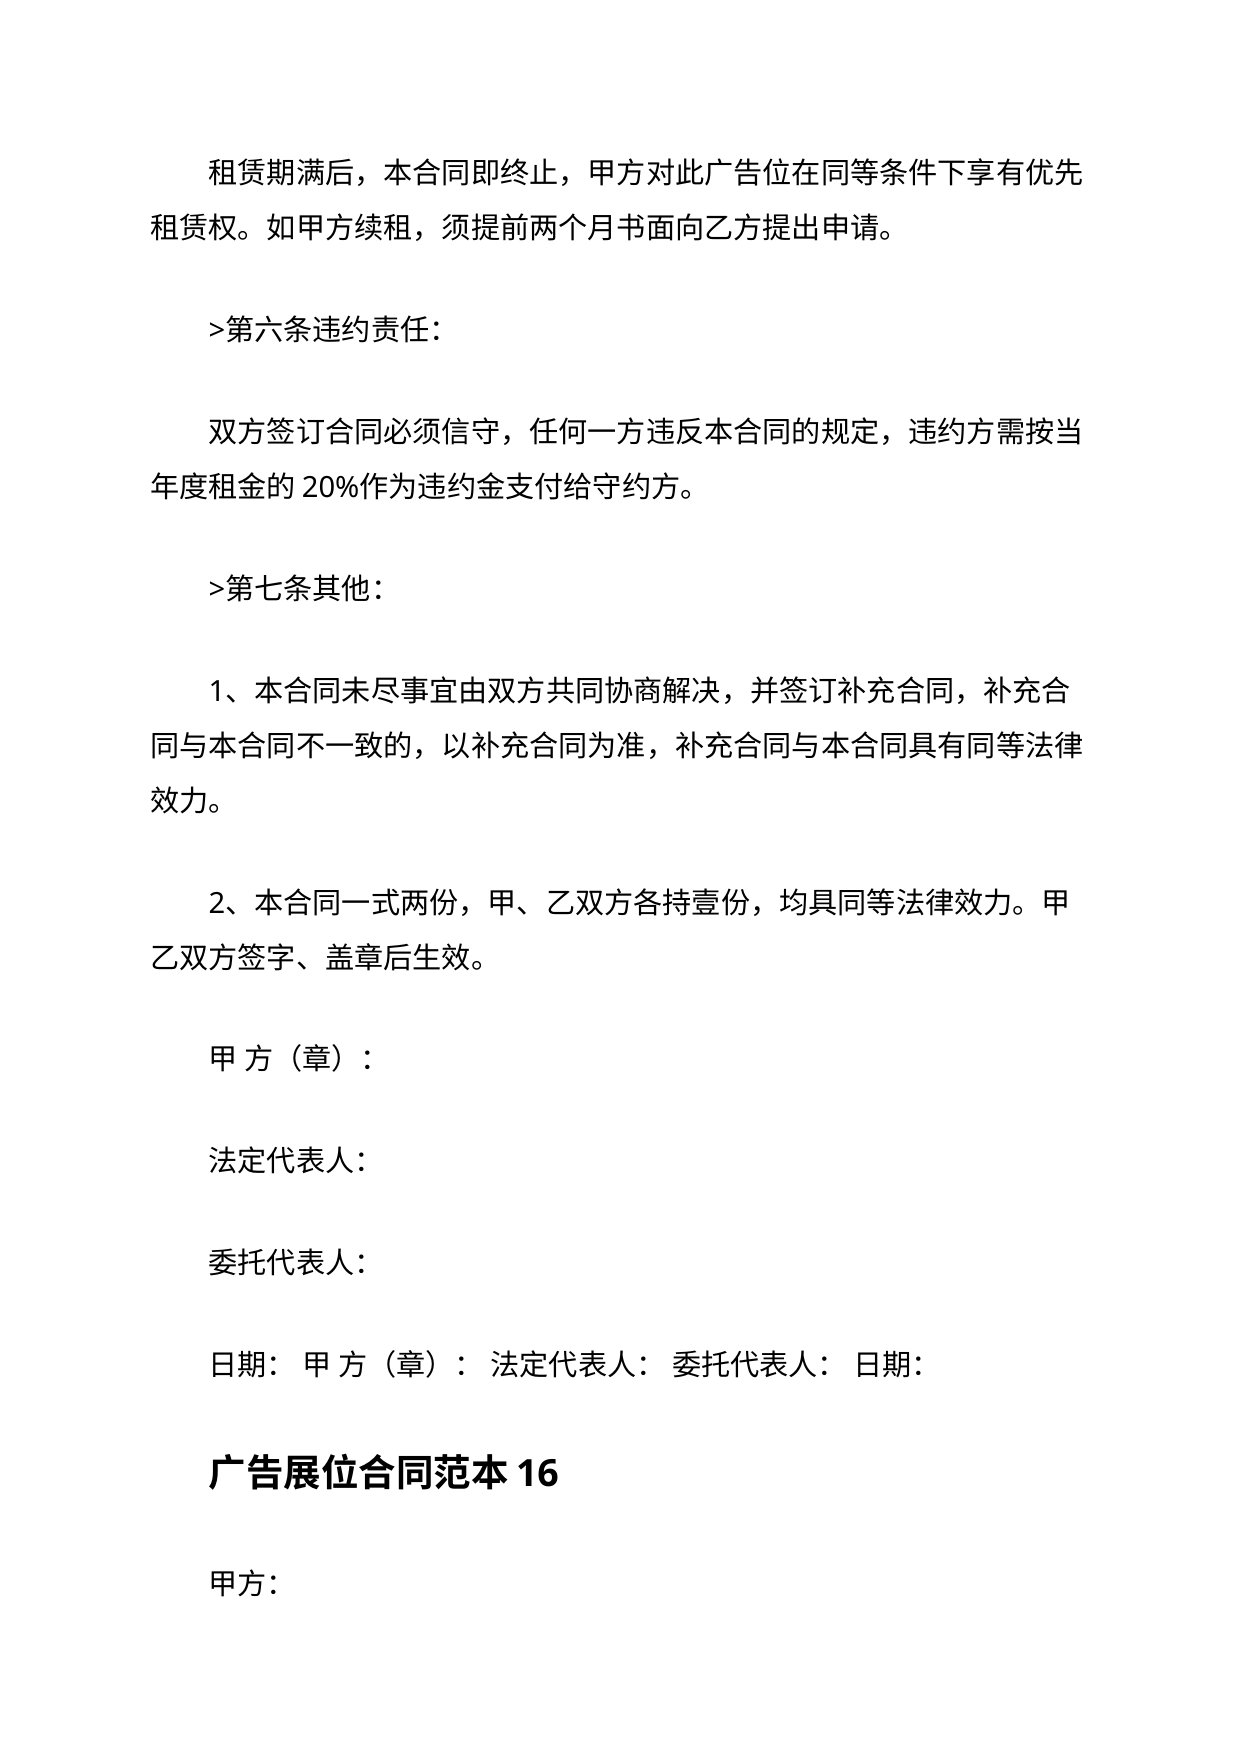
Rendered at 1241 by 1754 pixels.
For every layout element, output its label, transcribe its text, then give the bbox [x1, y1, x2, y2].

text 委托代表人： [150, 1239, 1090, 1282]
text 1、本合同未尽事宜由双方共同协商解决，并签订补充合同，补充合同与本合同不一致的，以补充合同为准，补充合同与本合同具有同等法律效力。 [150, 667, 1090, 820]
text 租赁期满后，本合同即终止，甲方对此广告位在同等条件下享有优先租赁权。如甲方续租，须提前两个月书面向乙方提出申请。 [150, 150, 1090, 247]
text 法定代表人： [150, 1138, 1090, 1180]
text 甲方： [150, 1561, 1090, 1603]
text >第七条其他： [150, 566, 1090, 608]
text >第六条违约责任： [150, 307, 1090, 349]
text 2、本合同一式两份，甲、乙双方各持壹份，均具同等法律效力。甲乙双方签字、盖章后生效。 [150, 879, 1090, 976]
text 日期： 甲 方（章）： 法定代表人： 委托代表人： 日期： [150, 1341, 1090, 1383]
text 广告展位合同范本16 [150, 1443, 1090, 1497]
text 甲 方（章）： [150, 1036, 1090, 1078]
text 双方签订合同必须信守，任何一方违反本合同的规定，违约方需按当年度租金的20%作为违约金支付给守约方。 [150, 409, 1090, 506]
